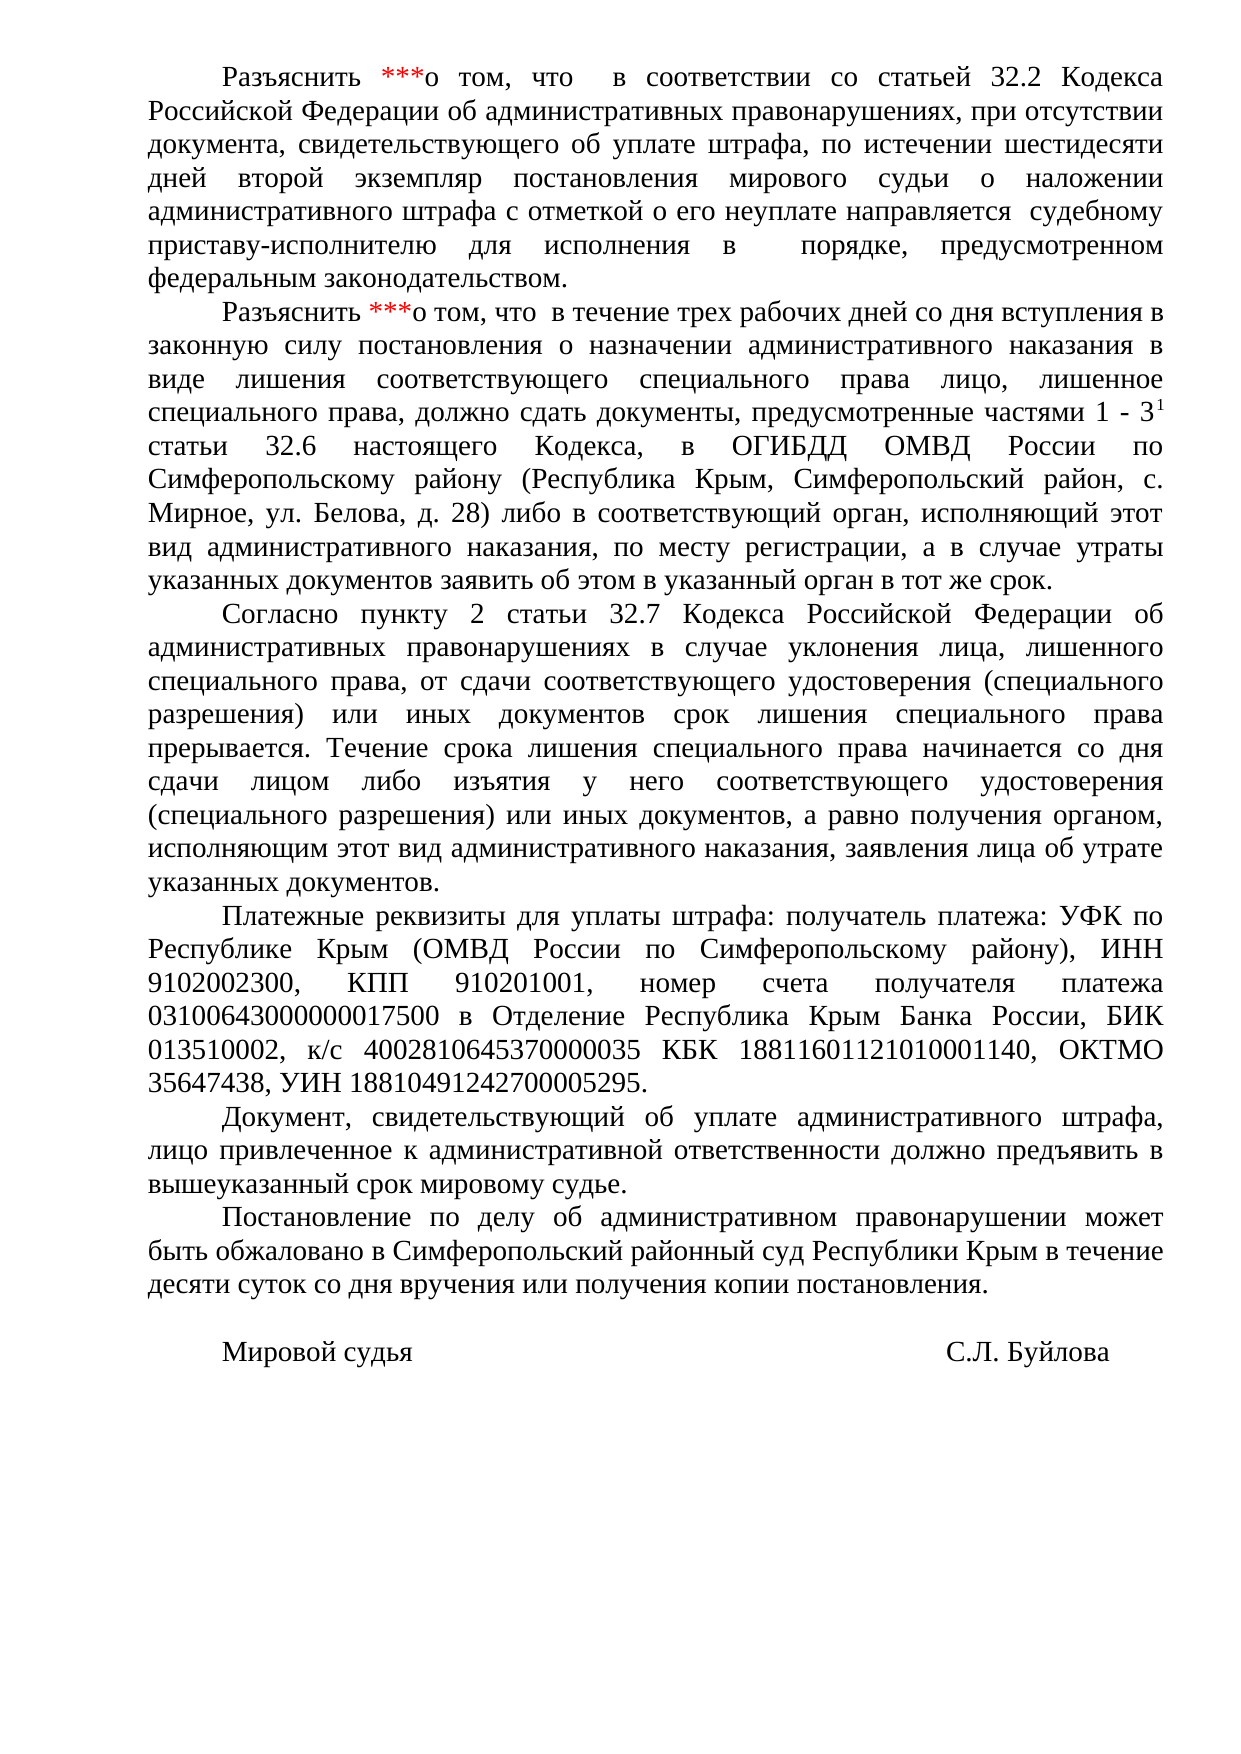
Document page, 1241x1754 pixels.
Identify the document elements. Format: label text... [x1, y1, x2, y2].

text Документ, свидетельствующий об уплате административного штрафа, лицо привлеченное к административной ответственности должно предъявить в вышеуказанный срок мировому судье. [148, 1099, 1164, 1199]
text Мировой судья С.Л. Буйлова [148, 1334, 1164, 1367]
text Платежные реквизиты для уплаты штрафа: получатель платежа: УФК по Республике Крым (ОМВД России по Симферопольскому району), ИНН 9102002300, КПП 910201001, номер счета получателя платежа 03100643000000017500 в Отделение Республика Крым Банка России, БИК 013510002, к/с 4002810645370000035 КБК 18811601121010001140, ОКТМО 35647438, УИН 18810491242700005295. [148, 898, 1164, 1099]
text Постановление по делу об административном правонарушении может быть обжаловано в Симферопольский районный суд Республики Крым в течение десяти суток со дня вручения или получения копии постановления. [148, 1199, 1164, 1300]
text Разъяснить ***о том, что в соответствии со статьей 32.2 Кодекса Российской Федерации об административных правонарушениях, при отсутствии документа, свидетельствующего об уплате штрафа, по истечении шестидесяти дней второй экземпляр постановления мирового судьи о наложении административного штрафа с отметкой о его неуплате направляется судебному приставу-исполнителю для исполнения в порядке, предусмотренном федеральным законодательством. [148, 59, 1164, 294]
text Разъяснить ***о том, что в течение трех рабочих дней со дня вступления в законную силу постановления о назначении административного наказания в виде лишения соответствующего специального права лицо, лишенное специального права, должно сдать документы, предусмотренные частями 1 - 31 статьи 32.6 настоящего Кодекса, в ОГИБДД ОМВД России по Симферопольскому району (Республика Крым, Симферопольский район, с. Мирное, ул. Белова, д. 28) либо в соответствующий орган, исполняющий этот вид административного наказания, по месту регистрации, а в случае утраты указанных документов заявить об этом в указанный орган в тот же срок. [148, 294, 1164, 596]
text Согласно пункту 2 статьи 32.7 Кодекса Российской Федерации об административных правонарушениях в случае уклонения лица, лишенного специального права, от сдачи соответствующего удостоверения (специального разрешения) или иных документов срок лишения специального права прерывается. Течение срока лишения специального права начинается со дня сдачи лицом либо изъятия у него соответствующего удостоверения (специального разрешения) или иных документов, а равно получения органом, исполняющим этот вид административного наказания, заявления лица об утрате указанных документов. [148, 596, 1164, 898]
